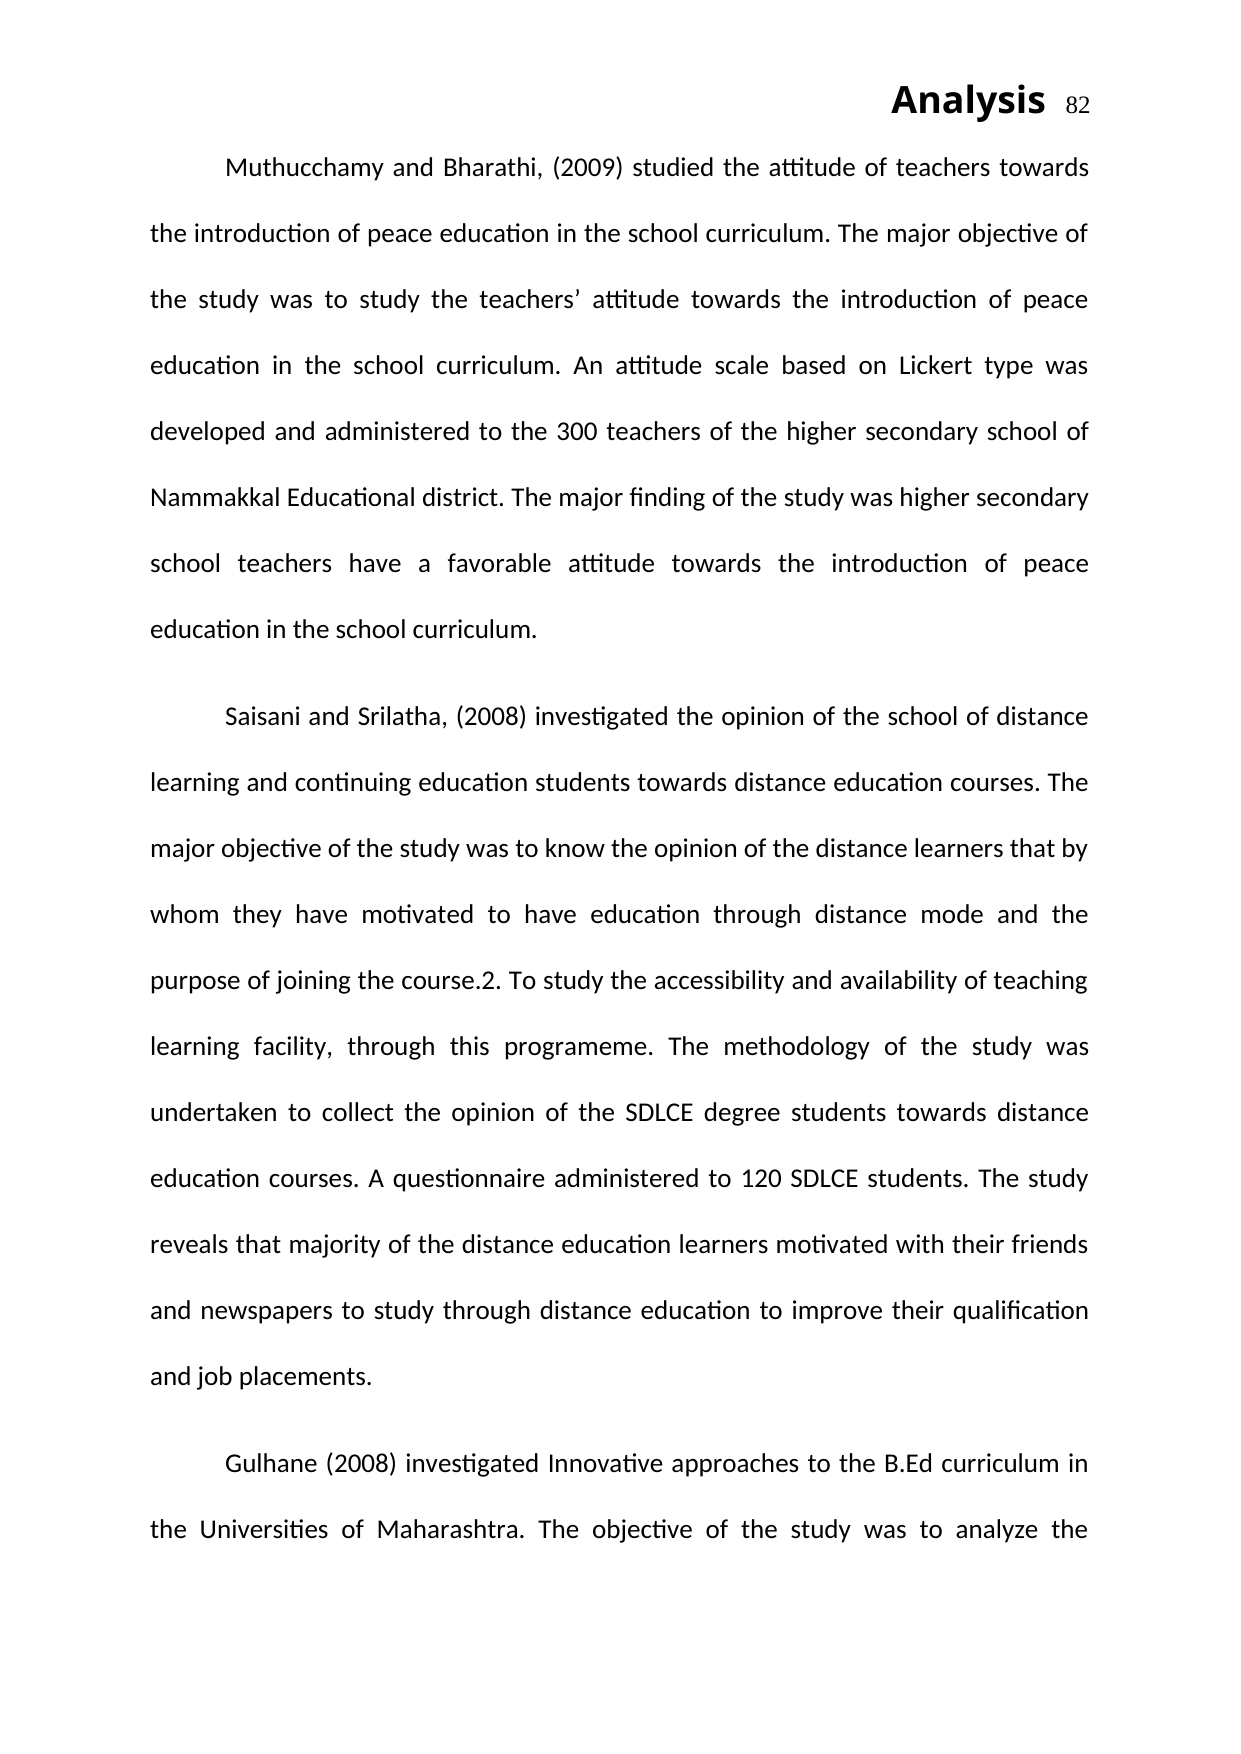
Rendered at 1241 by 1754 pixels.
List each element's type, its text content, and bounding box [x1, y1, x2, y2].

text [150, 1446, 1090, 1546]
text Saisani and Srilatha, (2008) investigated the opinion of the school of distance learning and continuing education students towards distance education courses. The major objective of the study was to know the opinion of the distance learners that by whom they have motivated to have education through distance mode and the purpose of joining the course.2. To study the accessibility and availability of teaching learning facility, through this programeme. The methodology of the study was undertaken to collect the opinion of the SDLCE degree students towards distance education courses. A questionnaire administered to 120 SDLCE students. The study reveals that majority of the distance education learners motivated with their friends and newspapers to study through distance education to improve their qualification and job placements. [150, 699, 1090, 1393]
text Muthucchamy and Bharathi, (2009) studied the attitude of teachers towards the introduction of peace education in the school curriculum. The major objective of the study was to study the teachers’ attitude towards the introduction of peace education in the school curriculum. An attitude scale based on Lickert type was developed and administered to the 300 teachers of the higher district. The major finding of the study was higher secondary school teachers have a favorable attitude towards the introduction of peace education in the school curriculum. [150, 150, 1090, 645]
